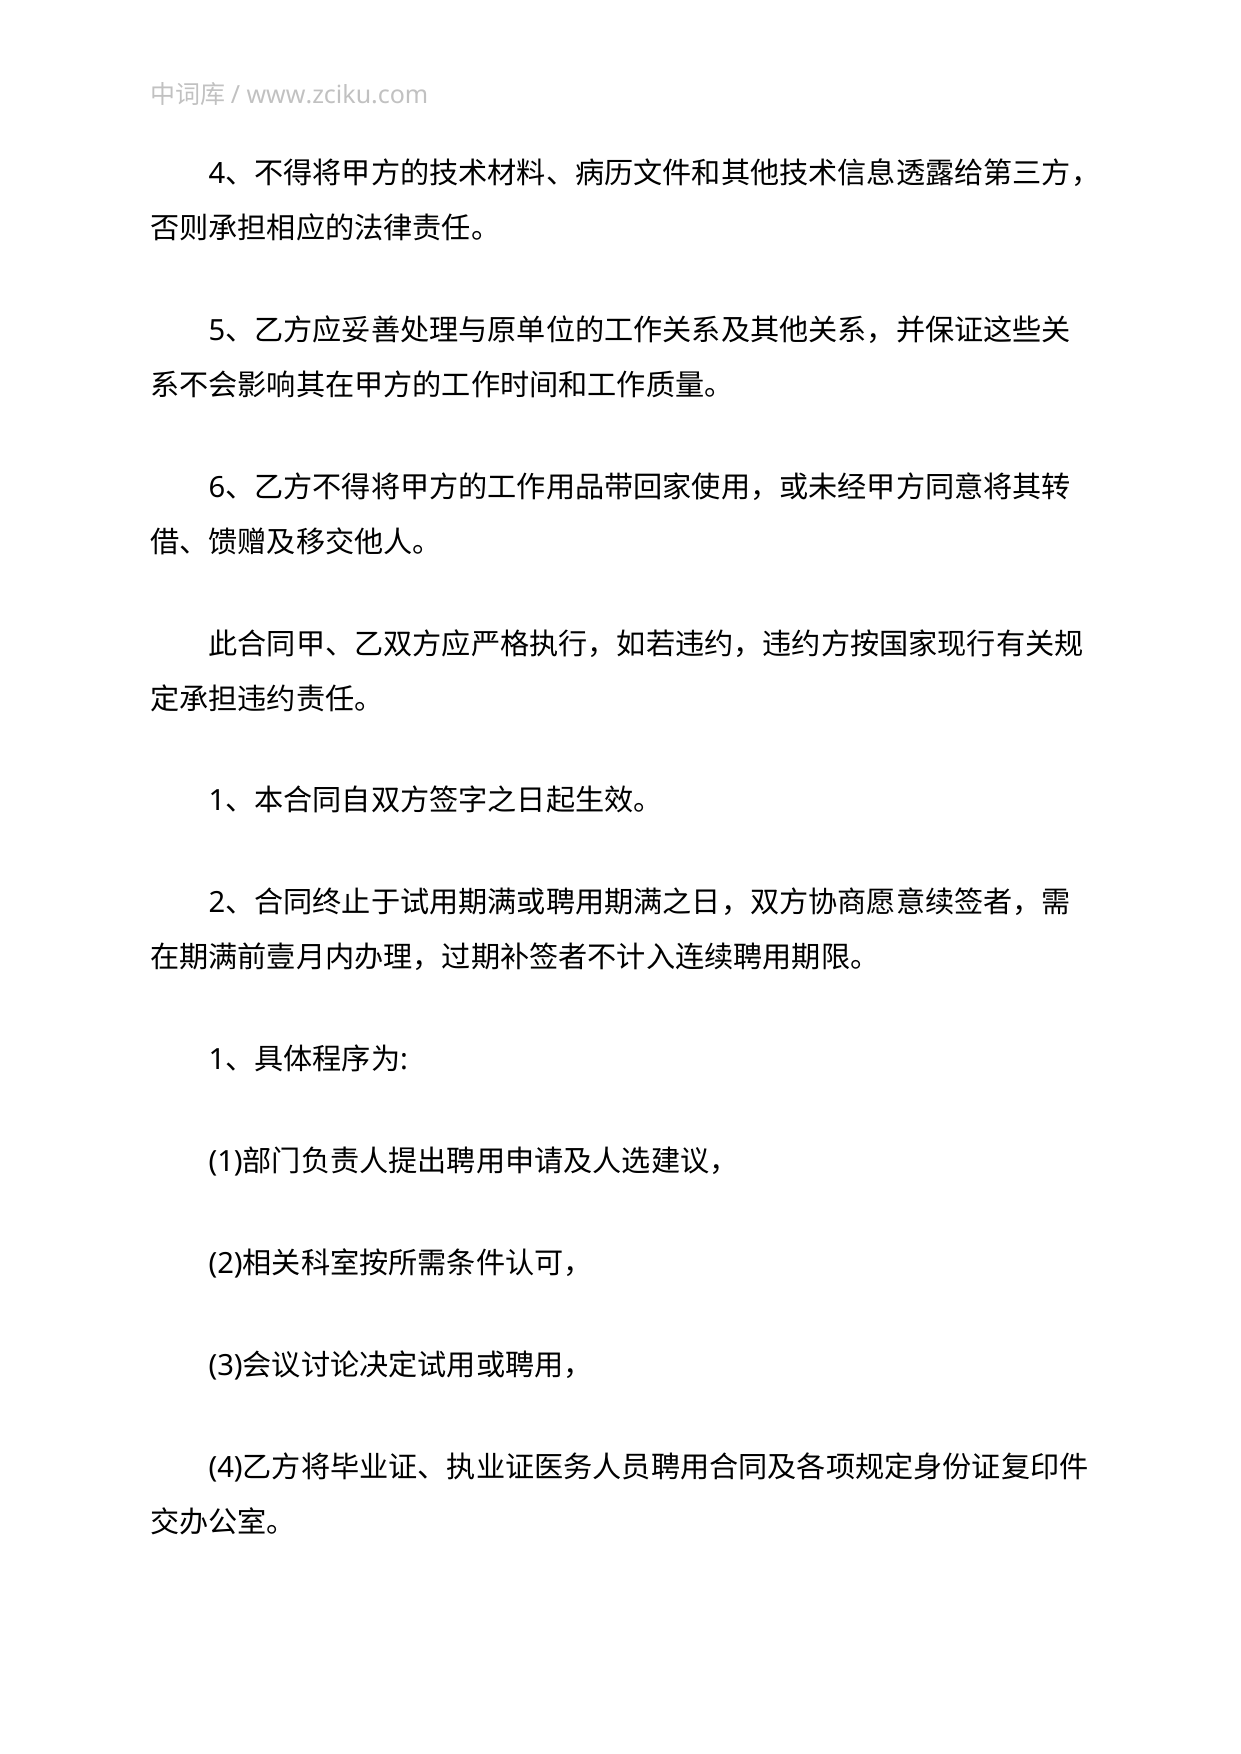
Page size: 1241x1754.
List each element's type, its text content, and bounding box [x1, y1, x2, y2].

text (2)相关科室按所需条件认可， [150, 1240, 1090, 1282]
text (1)部门负责人提出聘用申请及人选建议， [150, 1138, 1090, 1180]
text 5、乙方应妥善处理与原单位的工作关系及其他关系，并保证这些关系不会影响其在甲方的工作时间和工作质量。 [150, 307, 1090, 404]
text 1、具体程序为: [150, 1036, 1090, 1078]
text 1、本合同自双方签字之日起生效。 [150, 777, 1090, 819]
text 4、不得将甲方的技术材料、病历文件和其他技术信息透露给第三方，否则承担相应的法律责任。 [150, 150, 1090, 247]
text 此合同甲、乙双方应严格执行，如若违约，违约方按国家现行有关规定承担违约责任。 [150, 620, 1090, 717]
text (4)乙方将毕业证、执业证医务人员聘用合同及各项规定身份证复印件交办公室。 [150, 1444, 1090, 1541]
text 2、合同终止于试用期满或聘用期满之日，双方协商愿意续签者，需在期满前壹月内办理，过期补签者不计入连续聘用期限。 [150, 879, 1090, 976]
text (3)会议讨论决定试用或聘用， [150, 1342, 1090, 1384]
text 6、乙方不得将甲方的工作用品带回家使用，或未经甲方同意将其转借、馈赠及移交他人。 [150, 463, 1090, 561]
